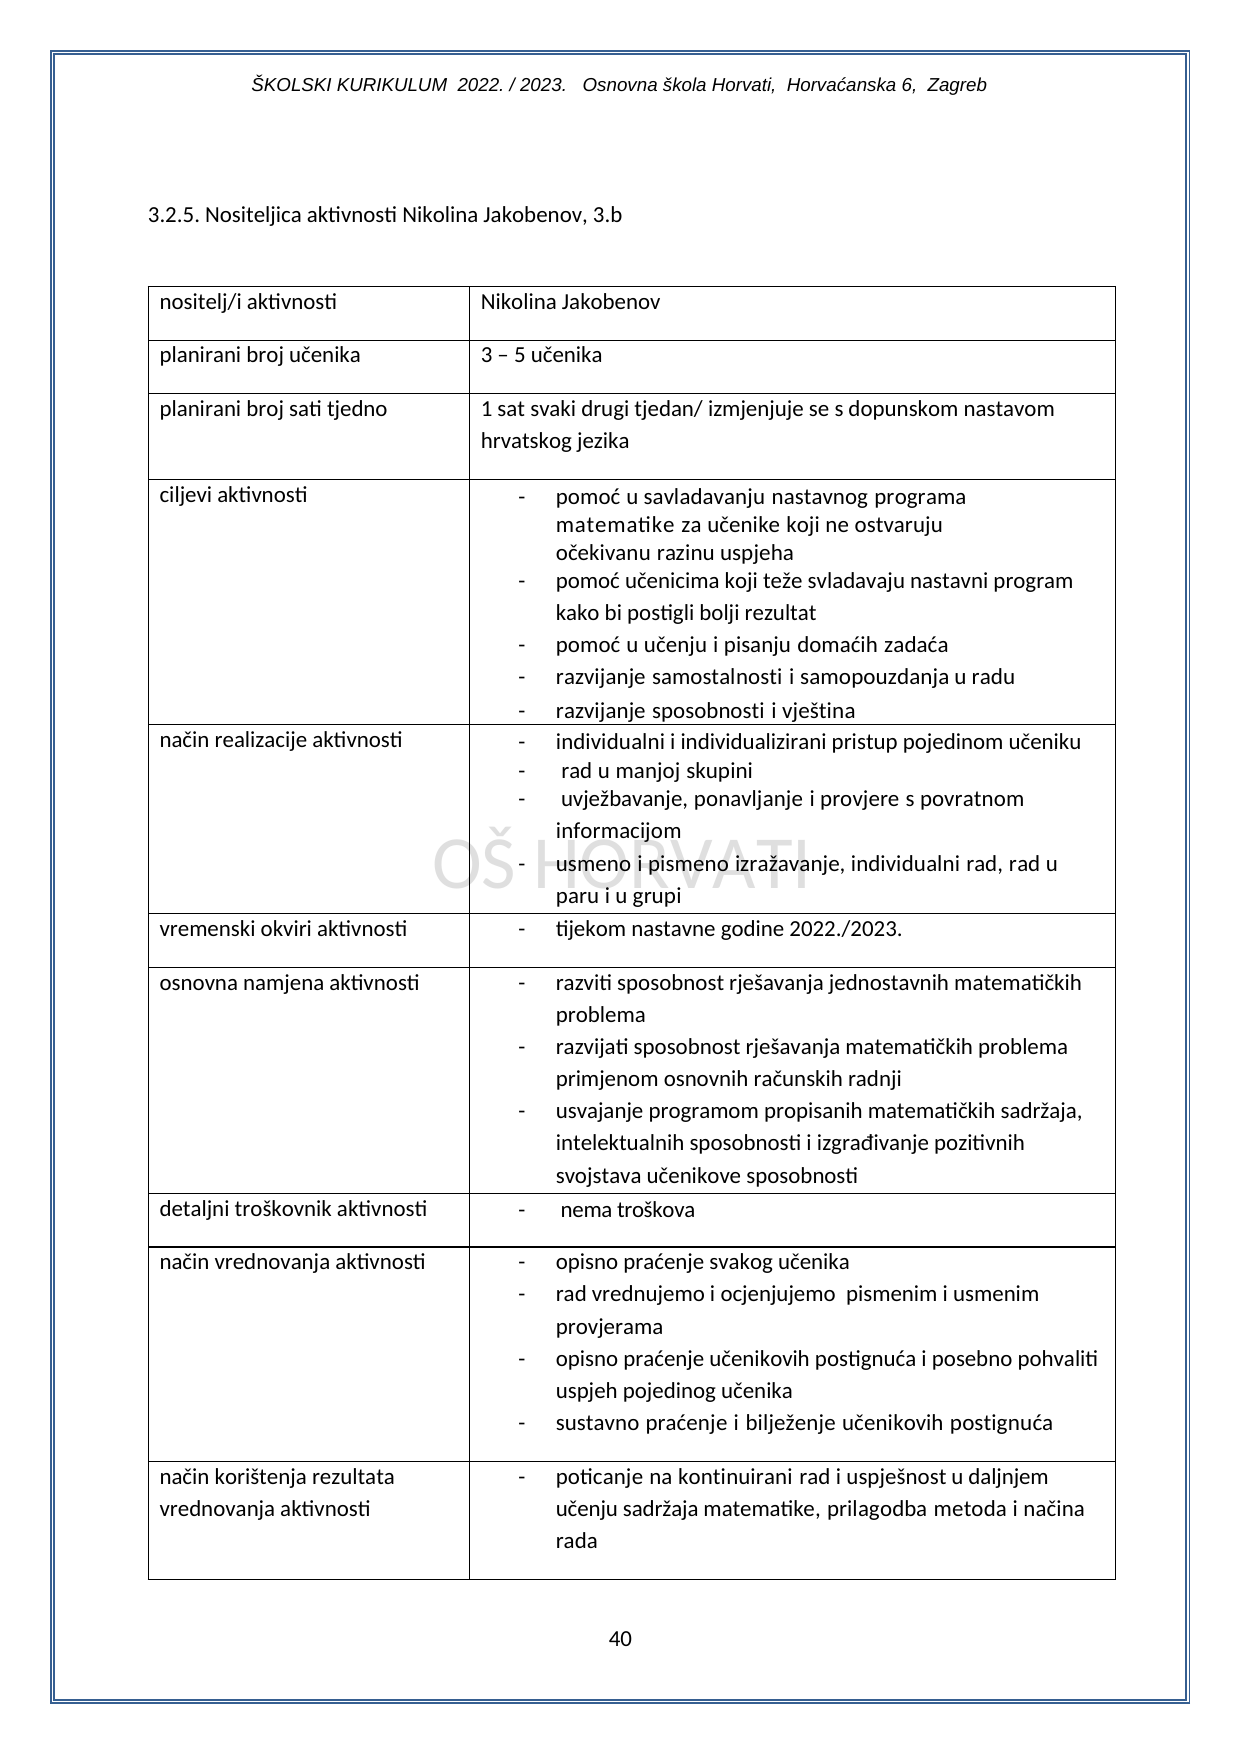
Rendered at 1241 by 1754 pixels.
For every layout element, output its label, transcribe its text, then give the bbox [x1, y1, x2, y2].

table_header Nikolina Jakobenov [470, 287, 1115, 339]
table_cell ciljevi aktivnosti [149, 480, 469, 724]
table_cell planirani broj učenika [149, 341, 469, 393]
table_cell poticanje na kontinuirani rad i uspješnost u daljnjem učenju sadržaja matematike, prilagodba metoda i načina rada [470, 1462, 1115, 1579]
table_cell planirani broj sati tjedno [149, 394, 469, 479]
table_cell 1 sat svaki drugi tjedan/ izmjenjuje se s dopunskom nastavom hrvatskog jezika [470, 394, 1115, 479]
table_cell način realizacije aktivnosti [149, 725, 469, 913]
table_cell način korištenja rezultata vrednovanja aktivnosti [149, 1462, 469, 1579]
table_cell 3 – 5 učenika [470, 341, 1115, 393]
table_cell osnovna namjena aktivnosti [149, 968, 469, 1193]
table_cell tijekom nastavne godine 2022./2023. [470, 914, 1115, 967]
table_header nositelj/i aktivnosti [149, 287, 469, 339]
table_cell način vrednovanja aktivnosti [149, 1248, 469, 1461]
table_cell opisno praćenje svakog učenika rad vrednujemo i ocjenjujemo pismenim i usmenim provjerama opisno praćenje učenikovih postignuća i posebno pohvaliti uspjeh pojedinog učenika sustavno praćenje i bilježenje učenikovih postignuća [470, 1248, 1115, 1461]
table_cell nema troškova [470, 1194, 1115, 1246]
subtitle 3.2.5. Nositeljica aktivnosti Nikolina Jakobenov, 3.b [148, 201, 1093, 229]
table_cell vremenski okviri aktivnosti [149, 914, 469, 967]
table_cell pomoć u savladavanju nastavnog programa matematike za učenike koji ne ostvaruju očekivanu razinu uspjeha pomoć učenicima koji teže svladavaju nastavni program kako bi postigli bolji rezultat pomoć u učenju i pisanju domaćih zadaća razvijanje samostalnosti i samopouzdanja u radu razvijanje sposobnosti i vještina [470, 480, 1115, 724]
table_cell detaljni troškovnik aktivnosti [149, 1194, 469, 1246]
table_cell razviti sposobnost rješavanja jednostavnih matematičkih problema razvijati sposobnost rješavanja matematičkih problema primjenom osnovnih računskih radnji usvajanje programom propisanih matematičkih sadržaja, intelektualnih sposobnosti i izgrađivanje pozitivnih svojstava učenikove sposobnosti [470, 968, 1115, 1193]
table_cell individualni i individualizirani pristup pojedinom učeniku rad u manjoj skupini uvježbavanje, ponavljanje i provjere s povratnom informacijom usmeno i pismeno izražavanje, individualni rad, rad u paru i u grupi [470, 725, 1115, 913]
